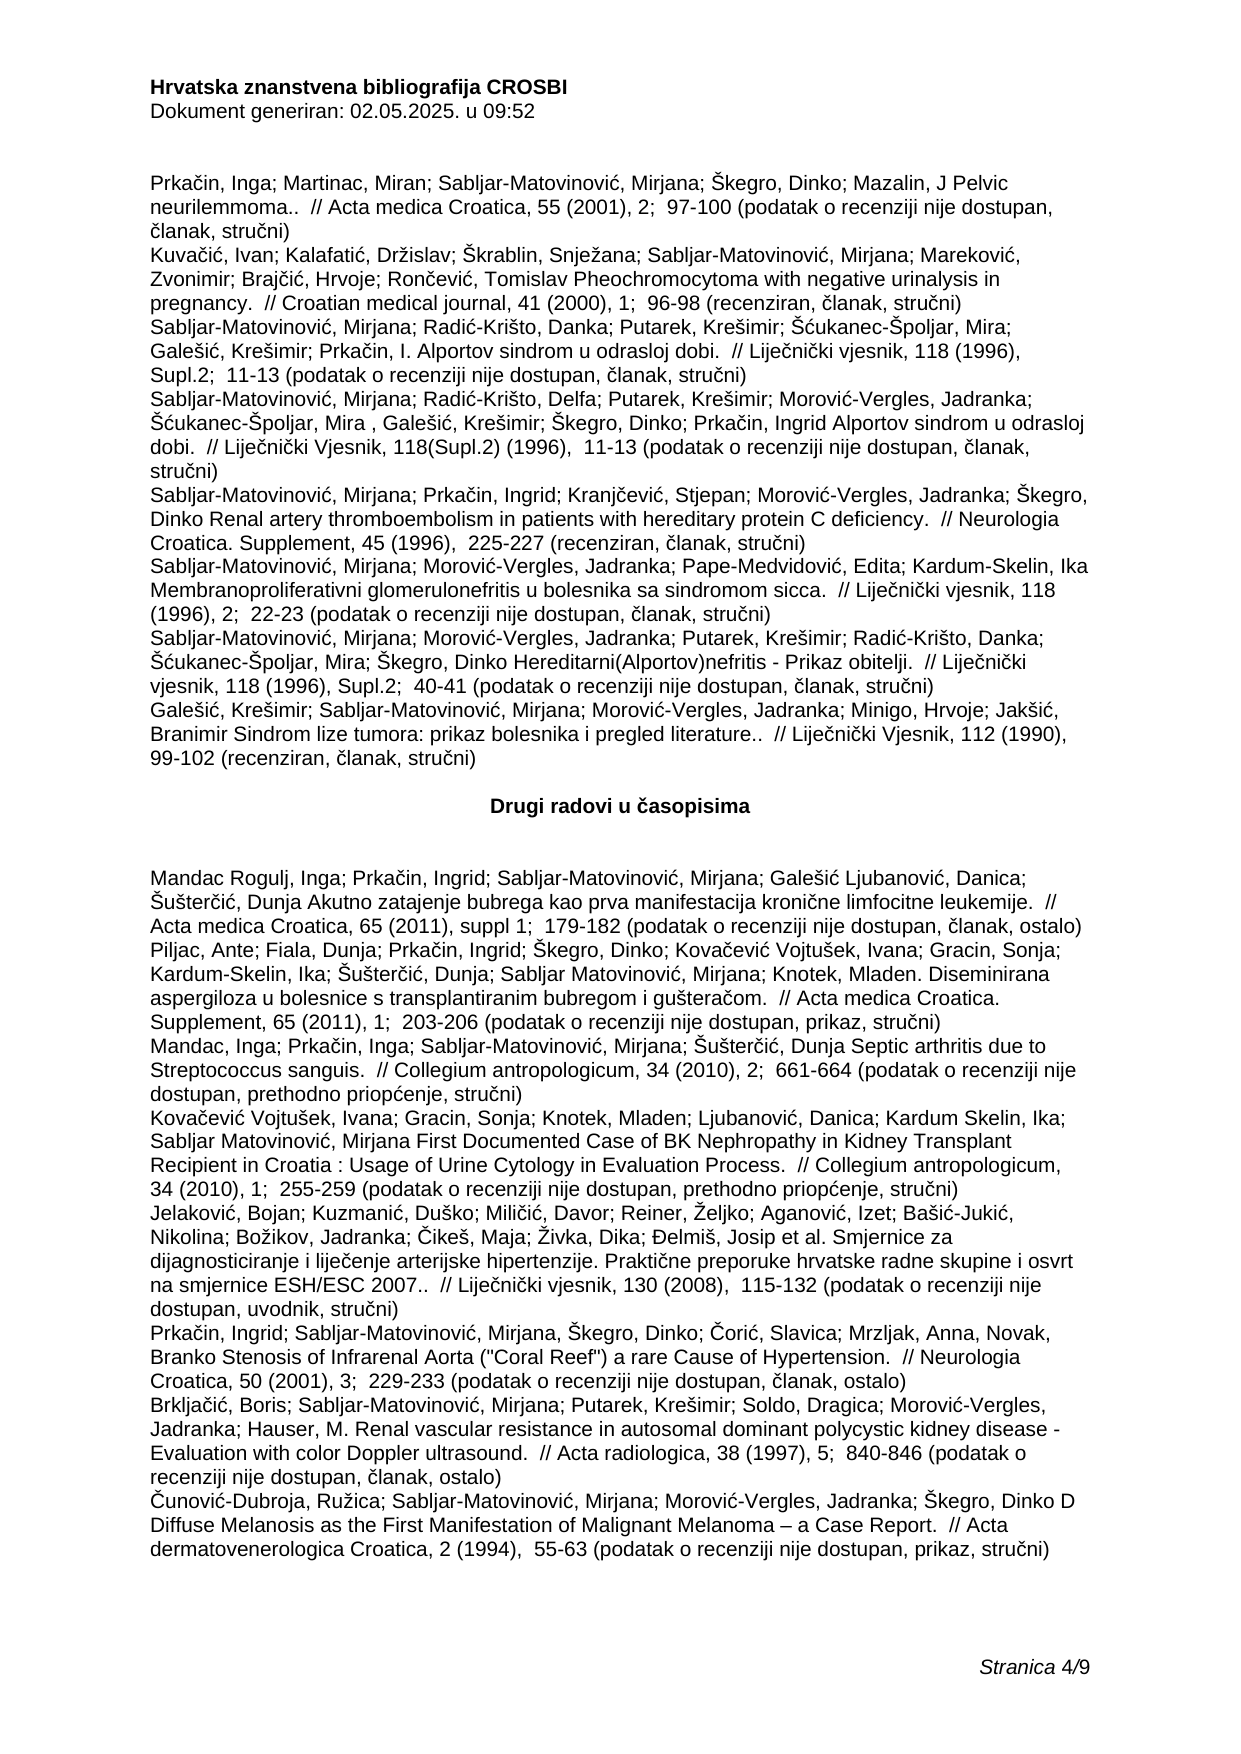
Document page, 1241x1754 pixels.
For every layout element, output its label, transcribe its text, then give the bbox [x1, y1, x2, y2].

text Jelaković, Bojan; Kuzmanić, Duško; Miličić, Davor; Reiner, Željko; Aganović, Izet; Bašić-Jukić, Nikolina; Božikov, Jadranka; Čikeš, Maja; Živka, Dika; Đelmiš, Josip et al. [150, 1201, 1090, 1321]
text Galešić, Krešimir; Sabljar-Matovinović, Mirjana; Morović-Vergles, Jadranka; Minigo, Hrvoje; Jakšić, Branimir [150, 698, 1090, 770]
text Brkljačić, Boris; Sabljar-Matovinović, Mirjana; Putarek, Krešimir; Soldo, Dragica; Morović-Vergles, Jadranka; Hauser, M. [150, 1393, 1090, 1489]
text Kovačević Vojtušek, Ivana; Gracin, Sonja; Knotek, Mladen; Ljubanović, Danica; Kardum Skelin, Ika; Sabljar Matovinović, Mirjana [150, 1105, 1090, 1201]
text Sabljar-Matovinović, Mirjana; Radić-Krišto, Delfa; Putarek, Krešimir; Morović-Vergles, Jadranka; Šćukanec-Špoljar, Mira , Galešić, Krešimir; Škegro, Dinko; Prkačin, Ingrid [150, 387, 1090, 482]
text Čunović-Dubroja, Ružica; Sabljar-Matovinović, Mirjana; Morović-Vergles, Jadranka; Škegro, Dinko D [150, 1489, 1090, 1561]
text Sabljar-Matovinović, Mirjana; Prkačin, Ingrid; Kranjčević, Stjepan; Morović-Vergles, Jadranka; Škegro, Dinko [150, 482, 1090, 554]
text Mandac Rogulj, Inga; Prkačin, Ingrid; Sabljar-Matovinović, Mirjana; Galešić Ljubanović, Danica; Šušterčić, Dunja [150, 866, 1090, 938]
subtitle Drugi radovi u časopisima [150, 794, 1090, 818]
text Mandac, Inga; Prkačin, Inga; Sabljar-Matovinović, Mirjana; Šušterčić, Dunja [150, 1033, 1090, 1105]
text Prkačin, Inga; Martinac, Miran; Sabljar-Matovinović, Mirjana; Škegro, Dinko; Mazalin, J [150, 171, 1090, 243]
text Sabljar-Matovinović, Mirjana; Morović-Vergles, Jadranka; Putarek, Krešimir; Radić-Krišto, Danka; Šćukanec-Špoljar, Mira; Škegro, Dinko [150, 626, 1090, 698]
text Kuvačić, Ivan; Kalafatić, Držislav; Škrablin, Snježana; Sabljar-Matovinović, Mirjana; Mareković, Zvonimir; Brajčić, Hrvoje; Rončević, Tomislav [150, 243, 1090, 315]
text Prkačin, Ingrid; Sabljar-Matovinović, Mirjana, Škegro, Dinko; Čorić, Slavica; Mrzljak, Anna, Novak, Branko [150, 1321, 1090, 1393]
text Sabljar-Matovinović, Mirjana; Radić-Krišto, Danka; Putarek, Krešimir; Šćukanec-Špoljar, Mira; Galešić, Krešimir; Prkačin, I. [150, 315, 1090, 387]
text Piljac, Ante; Fiala, Dunja; Prkačin, Ingrid; Škegro, Dinko; Kovačević Vojtušek, Ivana; Gracin, Sonja; Kardum-Skelin, Ika; Šušterčić, Dunja; Sabljar Matovinović, Mirjana; Knotek, Mladen. [150, 938, 1090, 1033]
text Sabljar-Matovinović, Mirjana; Morović-Vergles, Jadranka; Pape-Medvidović, Edita; Kardum-Skelin, Ika [150, 554, 1090, 626]
